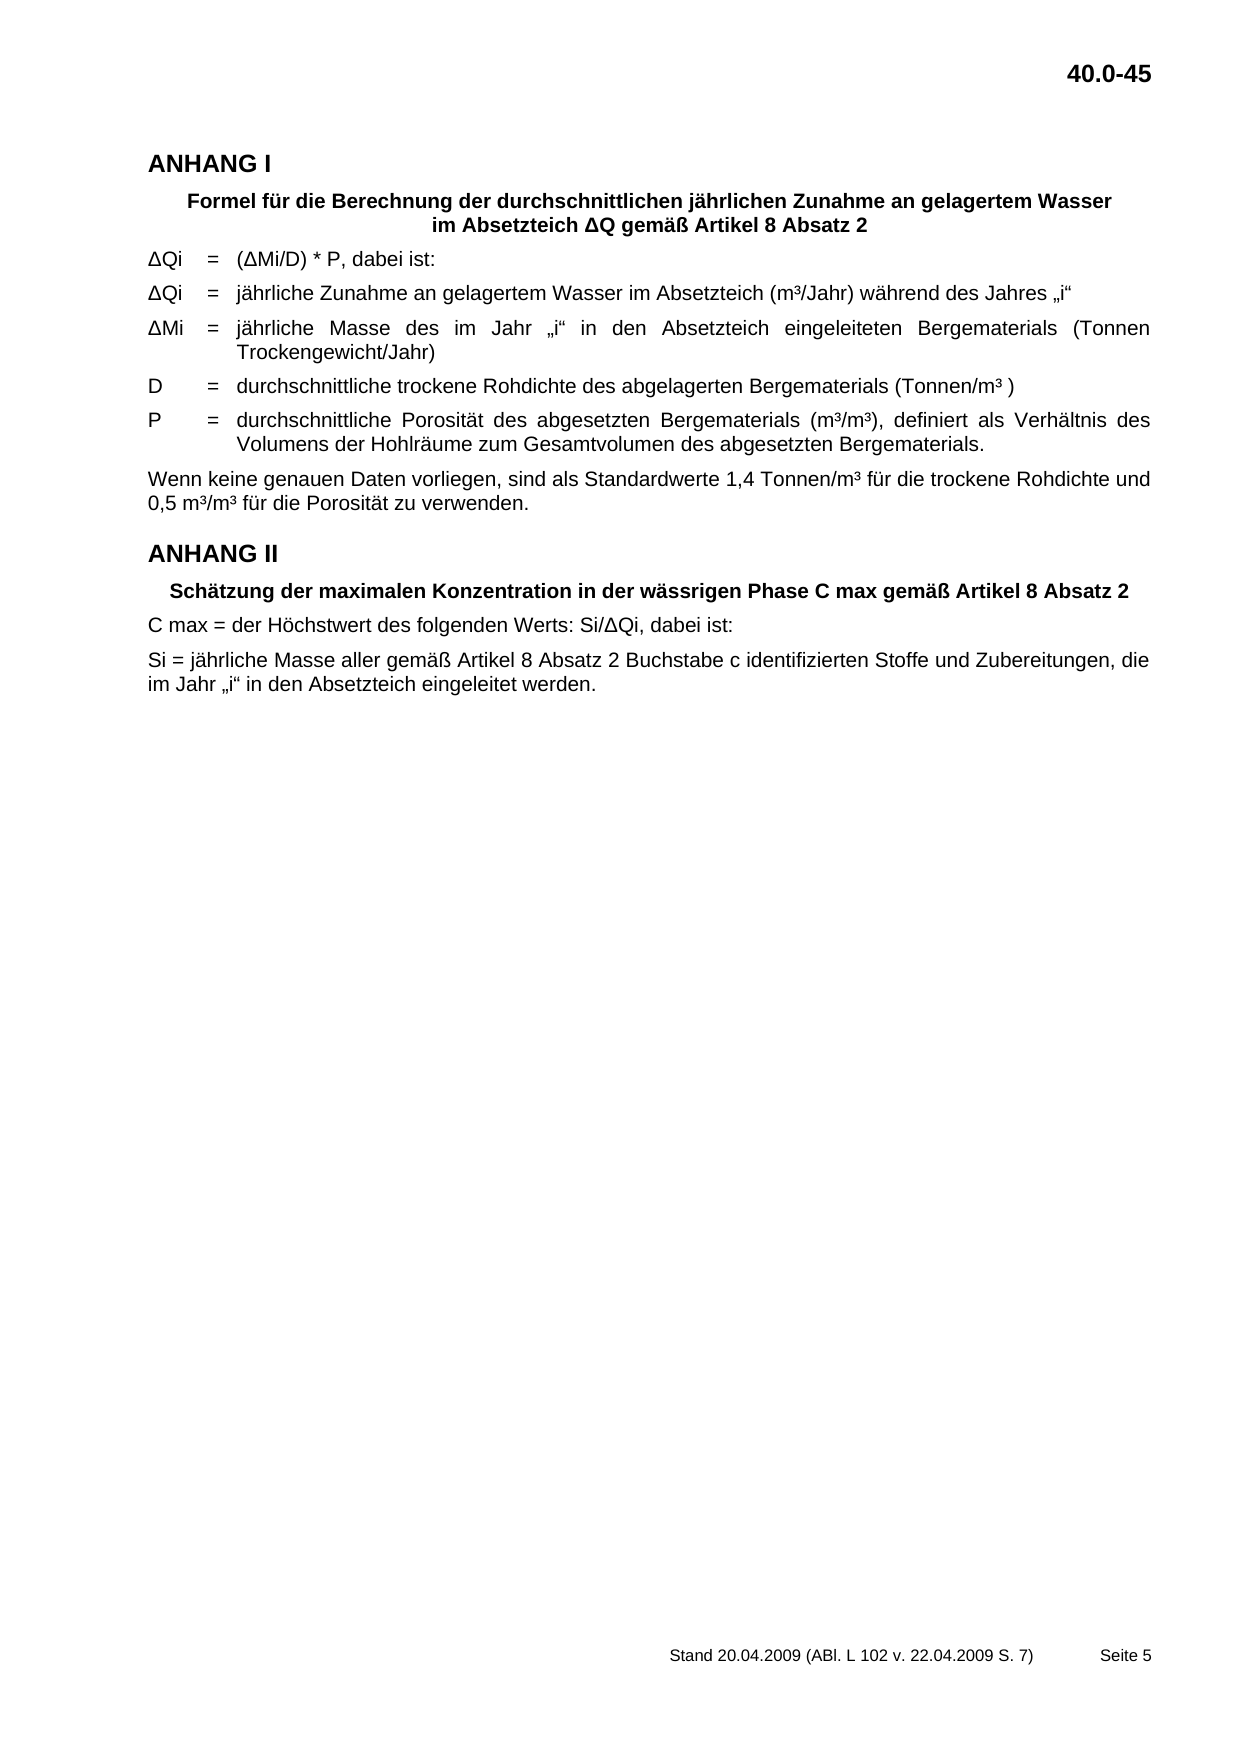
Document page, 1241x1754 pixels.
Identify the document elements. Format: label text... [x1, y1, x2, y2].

subtitle ANHANG I [148, 149, 1152, 178]
text ΔQi = jährliche Zunahme an gelagertem Wasser im Absetzteich (m³/Jahr) während des Jahres „i“ [148, 281, 1152, 305]
text ΔQi = (ΔΜi/D) * P, dabei ist: [148, 247, 1152, 271]
text ΔΜi = jährliche Masse des im Jahr „i“ in den Absetzteich eingeleiteten Bergematerials (Tonnen Trockengewicht/Jahr) [148, 316, 1152, 363]
text Formel für die Berechnung der durchschnittlichen jährlichen Zunahme an gelagertem Wasser im Absetzteich ΔQ gemäß Artikel 8 Absatz 2 [148, 188, 1152, 236]
text Schätzung der maximalen Konzentration in der wässrigen Phase C max gemäß Artikel 8 Absatz 2 [148, 579, 1152, 603]
text C max = der Höchstwert des folgenden Werts: Si/ΔQi, dabei ist: [148, 613, 1152, 637]
text D = durchschnittliche trockene Rohdichte des abgelagerten Bergematerials (Tonnen/m³ ) [148, 374, 1152, 398]
subtitle ANHANG II [148, 539, 1152, 568]
text P = durchschnittliche Porosität des abgesetzten Bergematerials (m³/m³), definiert als Verhältnis des Volumens der Hohlräume zum Gesamtvolumen des abgesetzten Bergematerials. [148, 408, 1152, 456]
text Si = jährliche Masse aller gemäß Artikel 8 Absatz 2 Buchstabe c identifizierten Stoffe und Zubereitungen, die im Jahr „i“ in den Absetzteich eingeleitet werden. [148, 647, 1152, 695]
text Wenn keine genauen Daten vorliegen, sind als Standardwerte 1,4 Tonnen/m³ für die trockene Rohdichte und 0,5 m³/m³ für die Porosität zu verwenden. [148, 467, 1152, 514]
